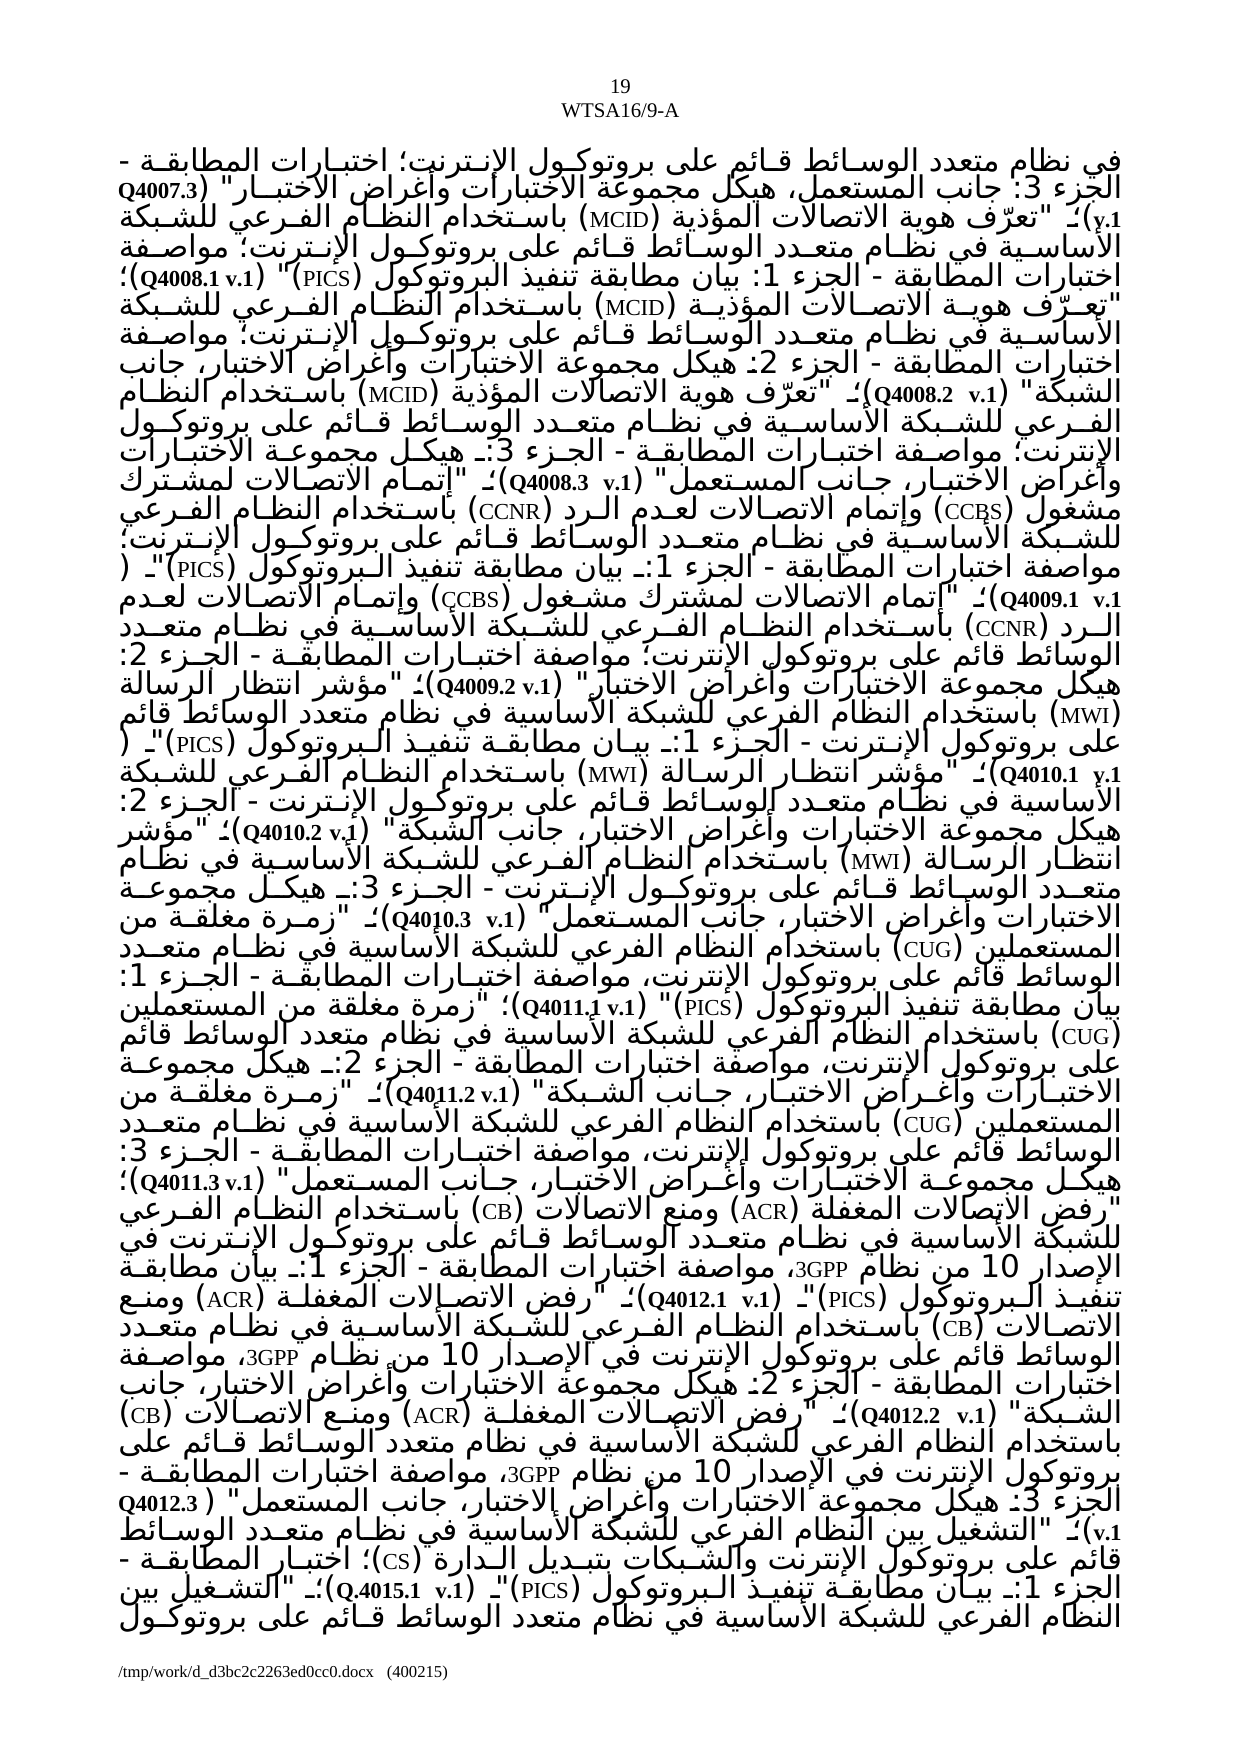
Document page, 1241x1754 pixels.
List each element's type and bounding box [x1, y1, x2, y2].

text [118, 148, 1122, 1635]
